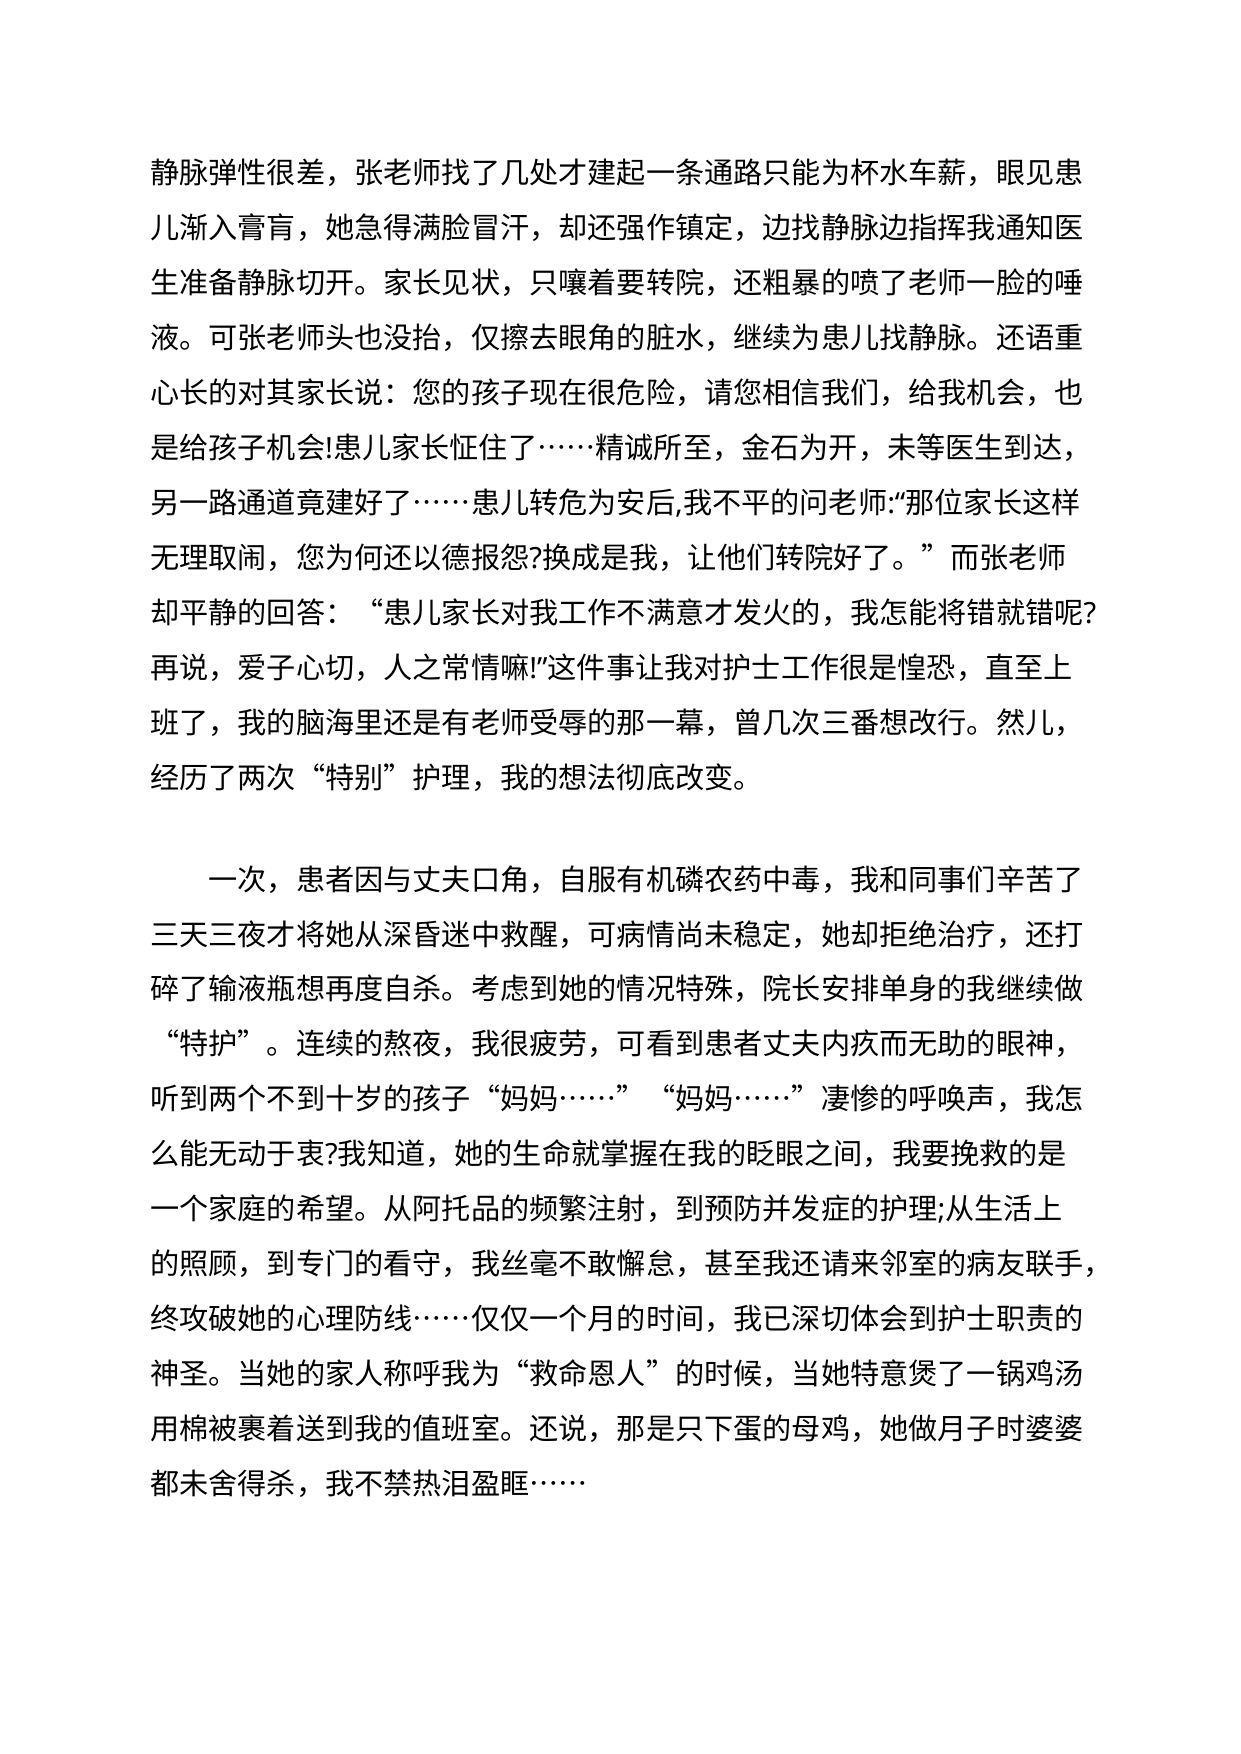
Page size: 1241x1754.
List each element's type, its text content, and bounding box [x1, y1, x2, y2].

text 一次，患者因与丈夫口角，自服有机磷农药中毒，我和同事们辛苦了三天三夜才将她从深昏迷中救醒，可病情尚未稳定，她却拒绝治疗，还打碎了输液瓶想再度自杀。考虑到她的情况特殊，院长安排单身的我继续做“特护”。连续的熬夜，我很疲劳，可看到患者丈夫内疚而无助的眼神，听到两个不到十岁的孩子“妈妈……”“妈妈……”凄惨的呼唤声，我怎么能无动于衷?我知道，她的生命就掌握在我的眨眼之间，我要挽救的是一个家庭的希望。从阿托品的频繁注射，到预防并发症的护理;从生活上的照顾，到专门的看守，我丝毫不敢懈怠，甚至我还请来邻室的病友联手，终攻破她的心理防线……仅仅一个月的时间，我已深切体会到护士职责的神圣。当她的家人称呼我为“救命恩人”的时候，当她特意煲了一锅鸡汤用棉被裹着送到我的值班室。还说，那是只下蛋的母鸡，她做月子时婆婆都未舍得杀，我不禁热泪盈眶…… [150, 856, 1090, 1502]
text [150, 150, 1090, 797]
